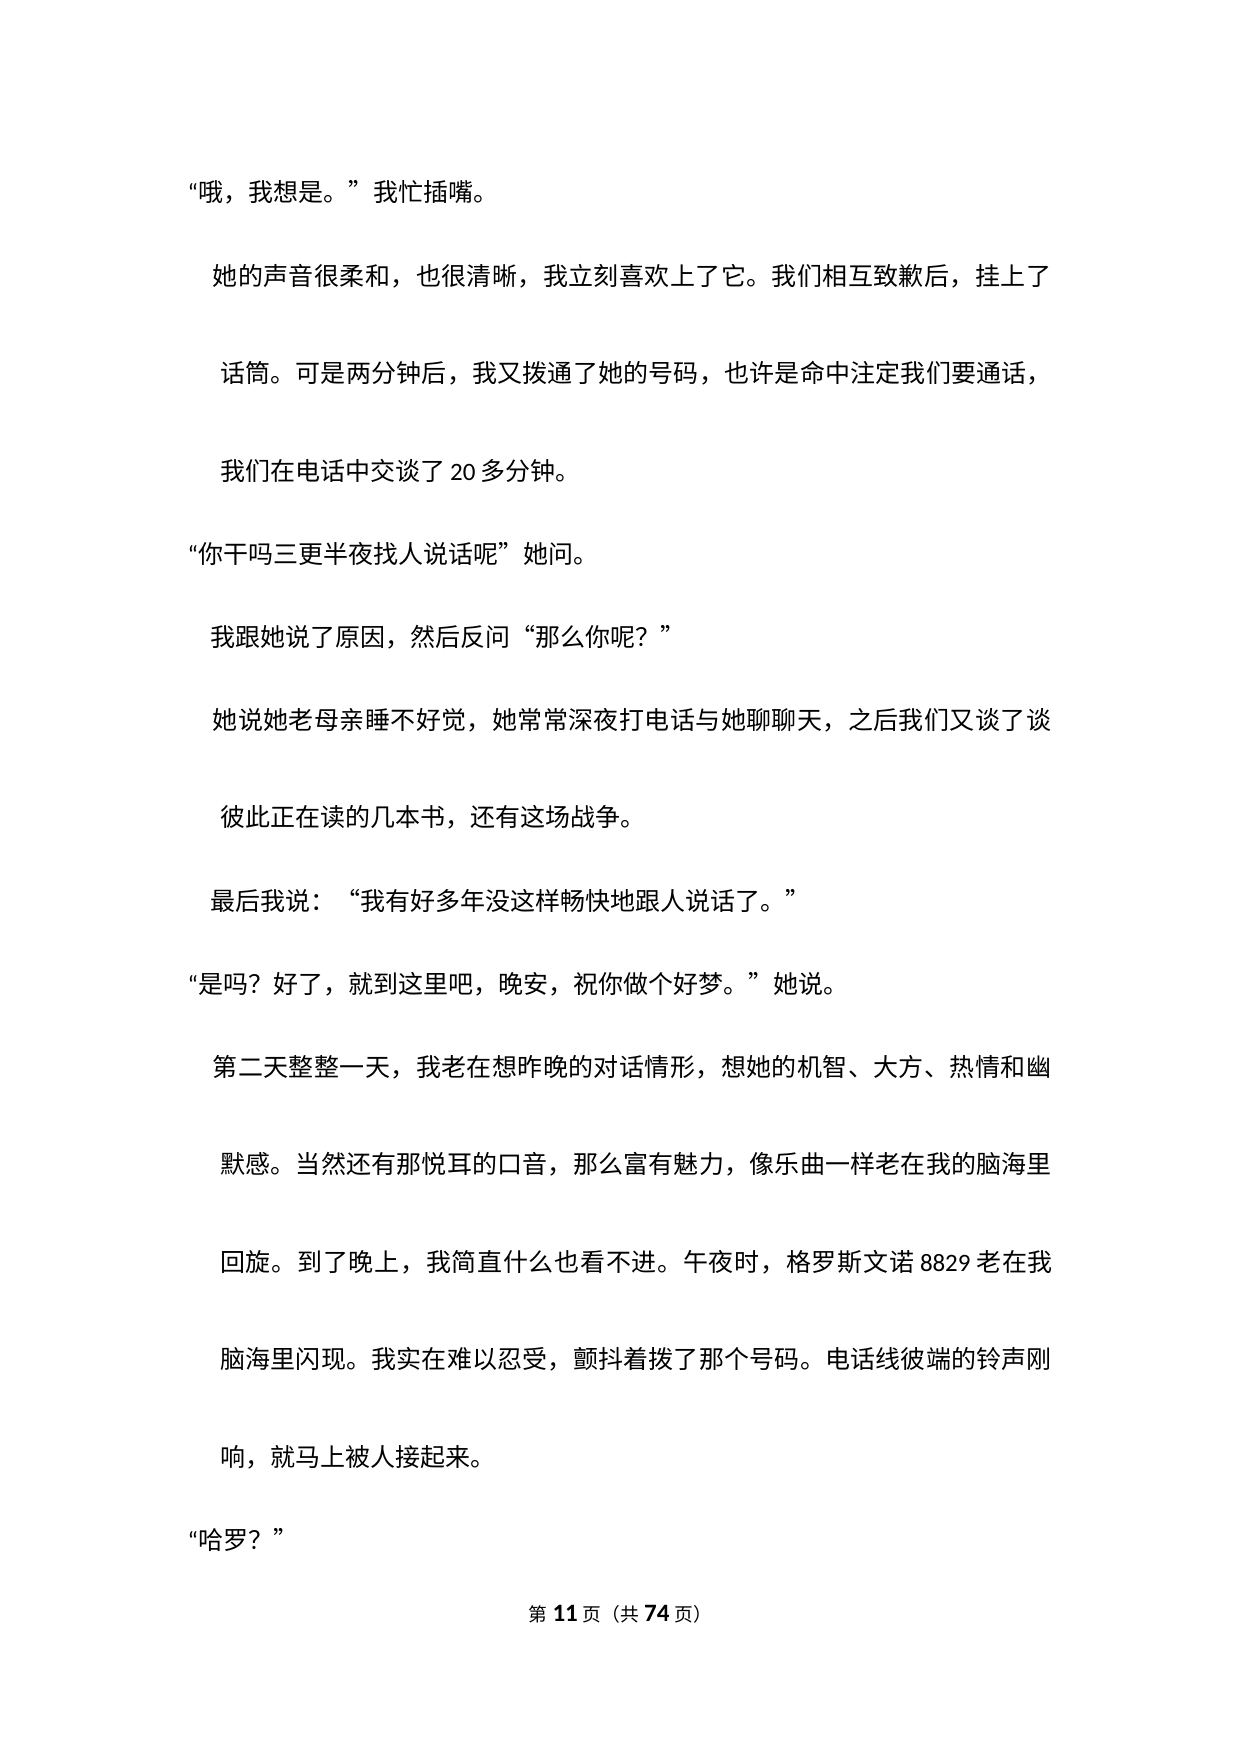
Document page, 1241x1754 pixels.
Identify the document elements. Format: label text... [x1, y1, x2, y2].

text 她说她老母亲睡不好觉，她常常深夜打电话与她聊聊天，之后我们又谈了谈彼此正在读的几本书，还有这场战争。 [187, 686, 1053, 848]
text 她的声音很柔和，也很清晰，我立刻喜欢上了它。我们相互致歉后，挂上了话筒。可是两分钟后，我又拨通了她的号码，也许是命中注定我们要通话，我们在电话中交谈了20多分钟。 [187, 242, 1053, 502]
text 第二天整整一天，我老在想昨晚的对话情形，想她的机智、大方、热情和幽默感。当然还有那悦耳的口音，那么富有魅力，像乐曲一样老在我的脑海里回旋。到了晚上，我简直什么也看不进。午夜时，格罗斯文诺8829老在我脑海里闪现。我实在难以忍受，颤抖着拨了那个号码。电话线彼端的铃声刚响，就马上被人接起来。 [187, 1033, 1053, 1488]
text “你干吗三更半夜找人说话呢”她问。 [187, 520, 1053, 585]
text “哦，我想是。”我忙插嘴。 [187, 158, 1053, 223]
text 最后我说：“我有好多年没这样畅快地跟人说话了。” [187, 867, 1053, 932]
text “哈罗？” [187, 1506, 1053, 1571]
text 我跟她说了原因，然后反问“那么你呢？” [187, 603, 1053, 668]
text “是吗？好了，就到这里吧，晚安，祝你做个好梦。”她说。 [187, 950, 1053, 1015]
